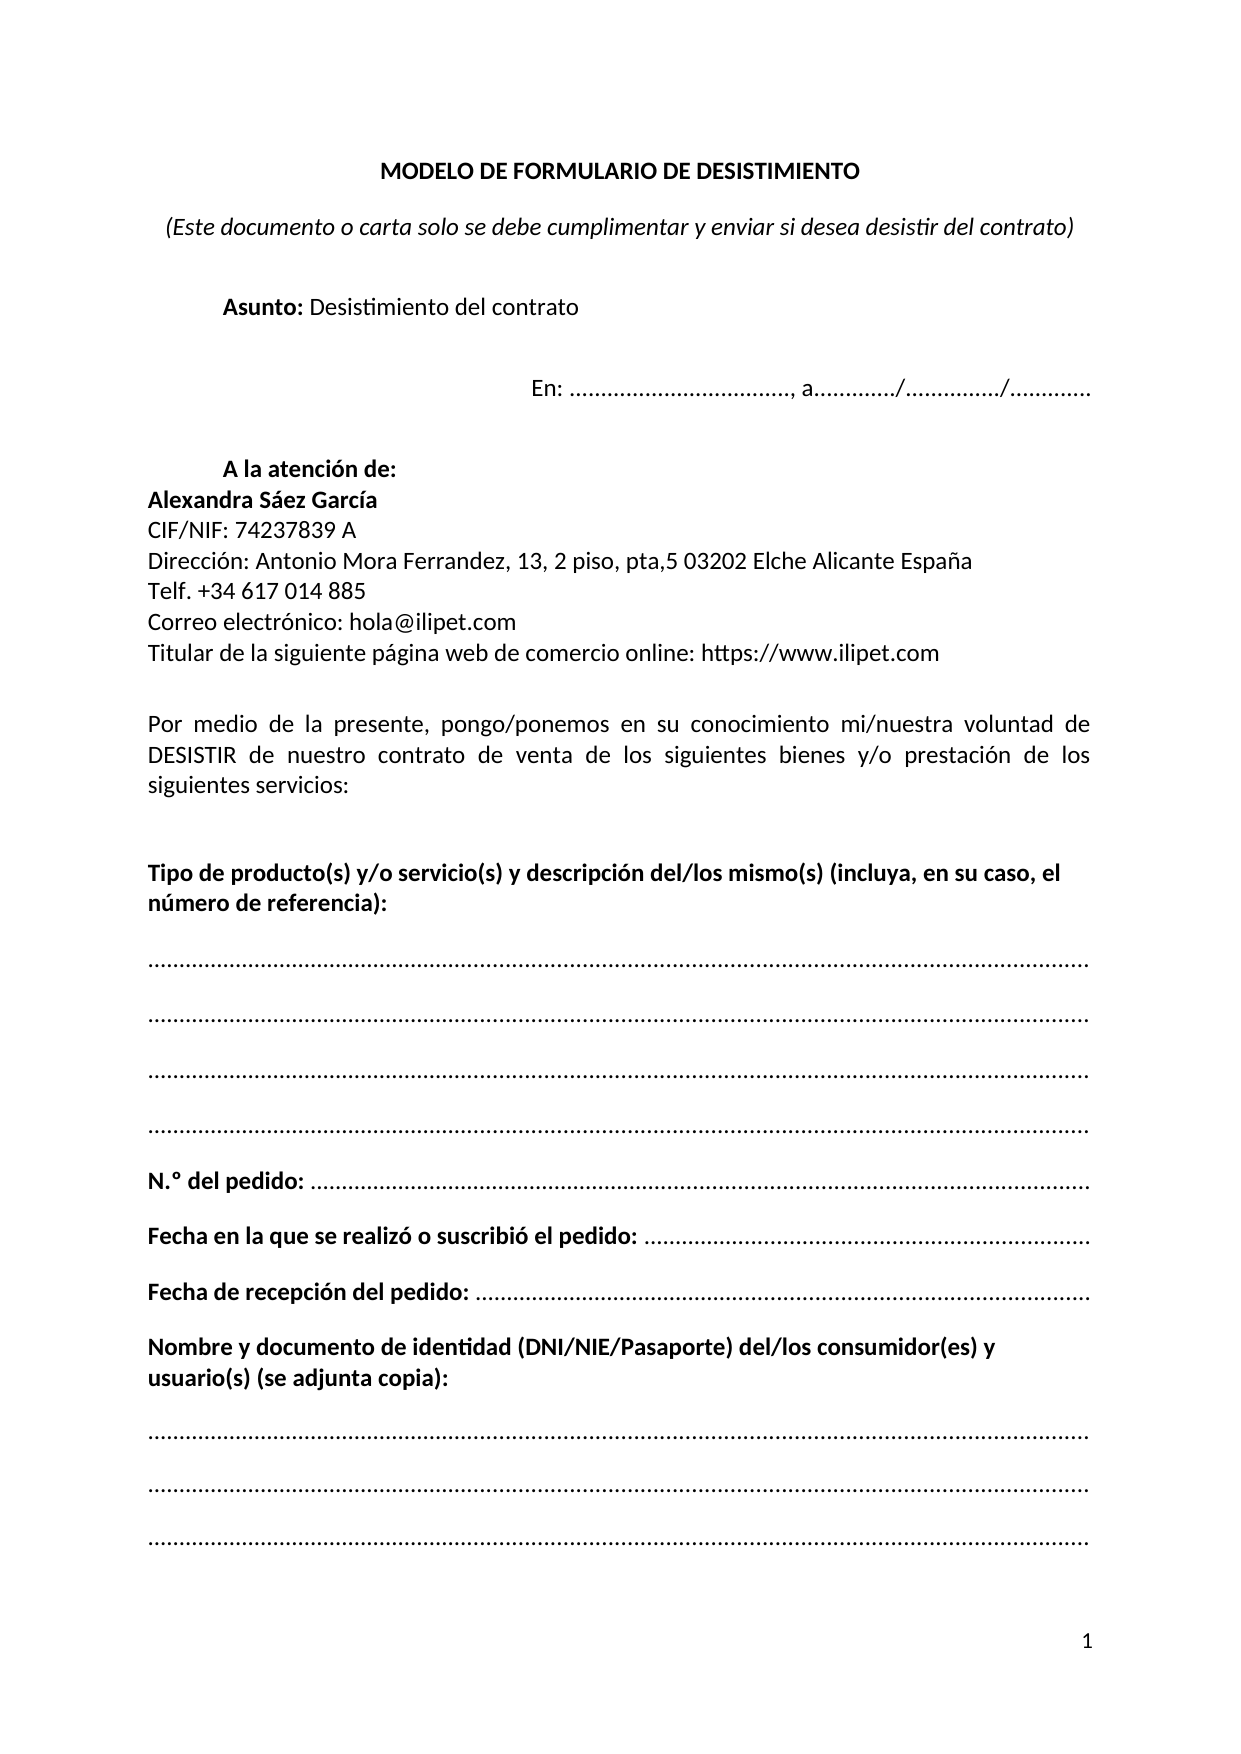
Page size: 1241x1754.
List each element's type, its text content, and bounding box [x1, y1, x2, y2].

text Fecha en la que se realizó o suscribió el pedido: [148, 1220, 1092, 1251]
text Correo electrónico: hola@ilipet.com [148, 606, 1092, 637]
text Alexandra Sáez García [148, 484, 1092, 514]
text CIF/NIF: 74237839 A [148, 514, 1092, 545]
text Telf. +34 617 014 885 [148, 576, 1092, 606]
text (Este documento o carta solo se debe cumplimentar y enviar si desea desistir del contrato) [148, 211, 1092, 241]
text En: ..................................., a............./.............../............. [148, 372, 1092, 403]
text Dirección: Antonio Mora Ferrandez, 13, 2 piso, pta,5 03202 Elche Alicante España [148, 545, 1092, 576]
text N.º del pedido: [148, 1165, 1092, 1195]
text Titular de la siguiente página web de comercio online: https://www.ilipet.com [148, 637, 1092, 667]
text Por medio de la presente, pongo/ponemos en su conocimiento mi/nuestra voluntad de DESISTIR de nuestro contrato de venta de los siguientes bienes y/o prestación de los siguientes servicios: [148, 708, 1092, 800]
subtitle A la atención de: [148, 453, 1092, 484]
text Fecha de recepción del pedido: [148, 1276, 1092, 1306]
subtitle MODELO DE FORMULARIO DE DESISTIMIENTO [148, 155, 1092, 186]
subtitle Nombre y documento de identidad (DNI/NIE/Pasaporte) del/los consumidor(es) y usuario(s) (se adjunta copia): [148, 1331, 1092, 1392]
subtitle Tipo de producto(s) y/o servicio(s) y descripción del/los mismo(s) (incluya, en su caso, el número de referencia): [148, 857, 1092, 918]
text Asunto: Desistimiento del contrato [148, 292, 1092, 322]
